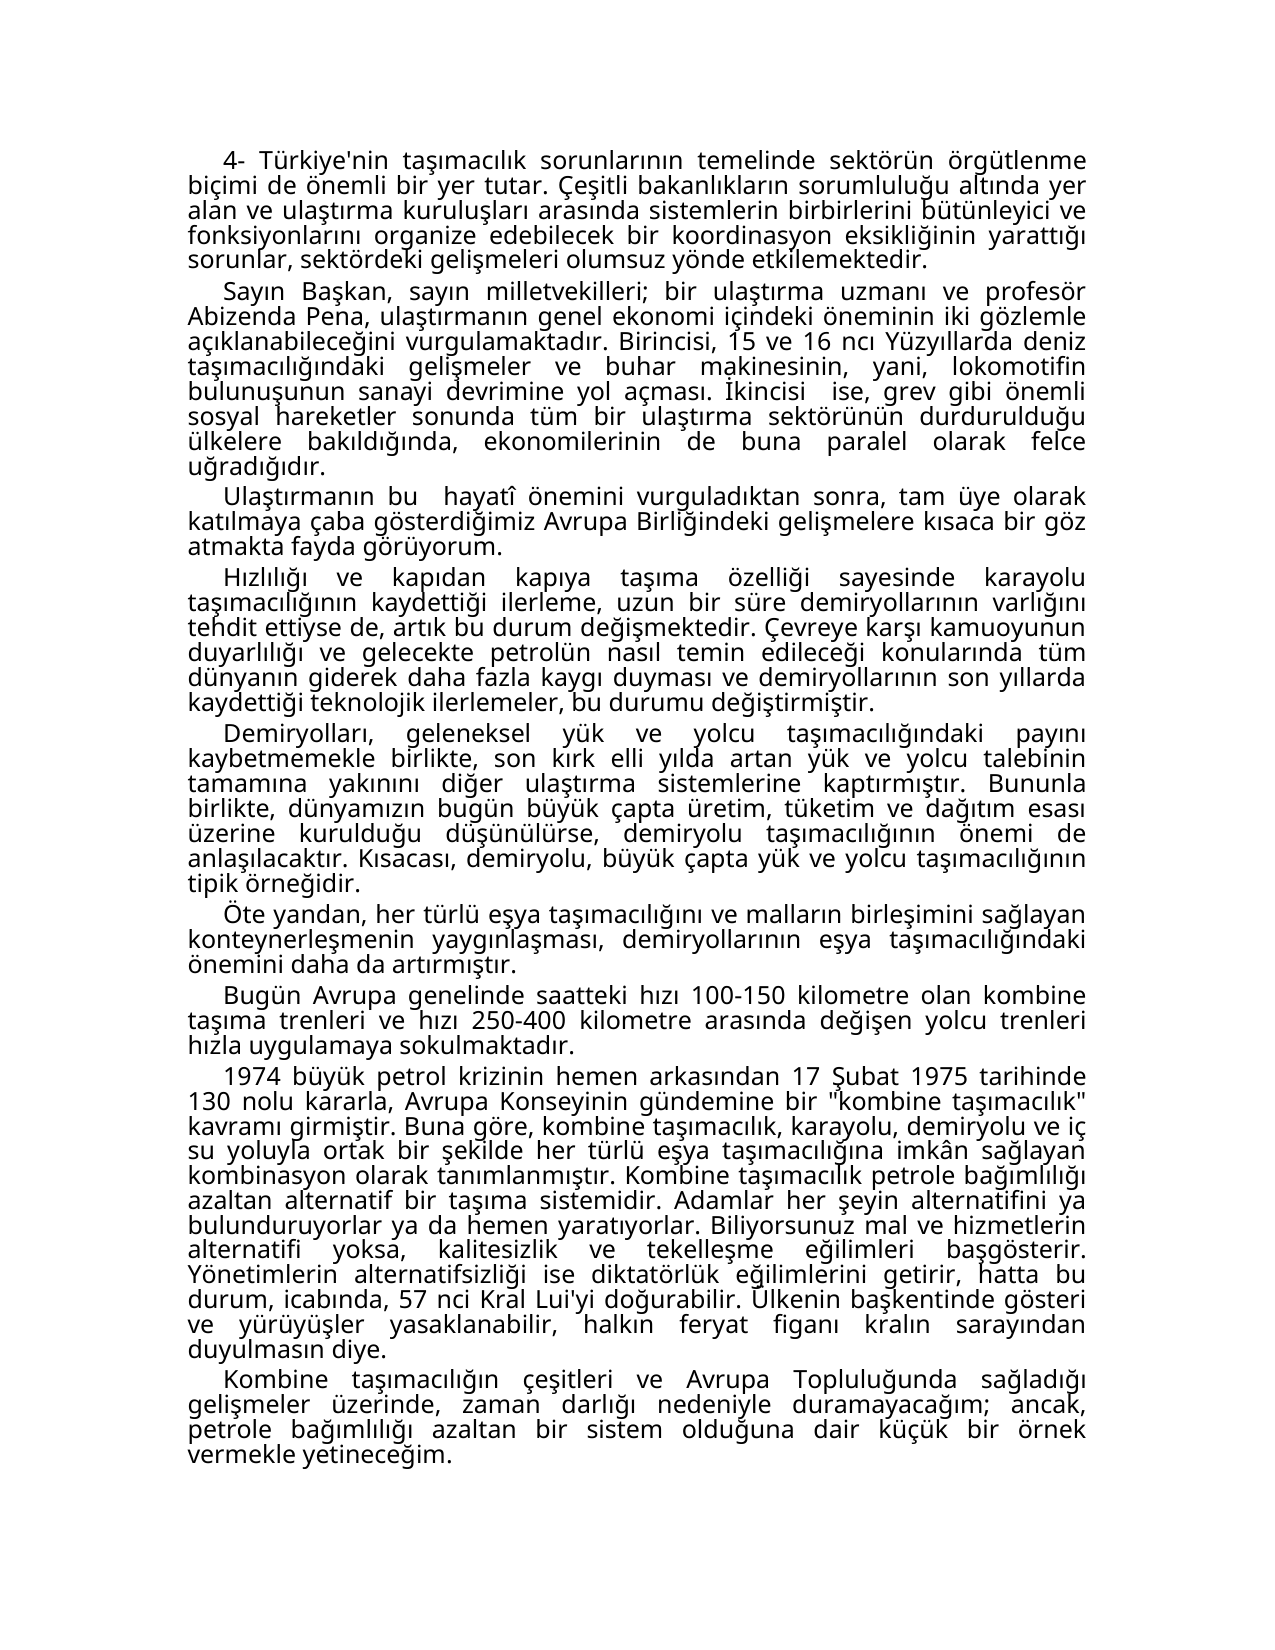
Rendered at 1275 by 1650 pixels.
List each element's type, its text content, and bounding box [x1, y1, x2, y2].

text 1974 büyük petrol krizinin hemen arkasından 17 Şubat 1975 tarihinde 130 nolu kararla, Avrupa Konseyinin gündemine bir "kombine taşımacılık" kavramı girmiştir. Buna göre, kombine taşımacılık, karayolu, demiryolu ve iç su yoluyla ortak bir şekilde her türlü eşya taşımacılığına imkân sağlayan kombinasyon olarak tanımlanmıştır. Kombine taşımacılık petrole bağımlılığı azaltan alternatif bir taşıma sistemidir. Adamlar her şeyin alternatifini ya bulunduruyorlar ya da hemen yaratıyorlar. Biliyorsunuz mal ve hizmetlerin alternatifi yoksa, kalitesizlik ve tekelleşme eğilimleri başgösterir. Yönetimlerin alternatifsizliği ise diktatörlük eğilimlerini getirir, hatta bu durum, icabında, 57 nci Kral Lui'yi doğurabilir. Ülkenin başkentinde gösteri ve yürüyüşler yasaklanabilir, halkın feryat figanı kralın sarayından duyulmasın diye. [187, 1066, 1087, 1363]
text Öte yandan, her türlü eşya taşımacılığını ve malların birleşimini sağlayan konteynerleşmenin yaygınlaşması, demiryollarının eşya taşımacılığındaki önemini daha da artırmıştır. [187, 904, 1087, 979]
text 4- Türkiye'nin taşımacılık sorunlarının temelinde sektörün örgütlenme biçimi de önemli bir yer tutar. Çeşitli bakanlıkların sorumluluğu altında yer alan ve ulaştırma kuruluşları arasında sistemlerin birbirlerini bütünleyici ve fonksiyonlarını organize edebilecek bir koordinasyon eksikliğinin yarattığı sorunlar, sektördeki gelişmeleri olumsuz yönde etkilemektedir. [187, 150, 1087, 274]
text Demiryolları, geleneksel yük ve yolcu taşımacılığındaki payını kaybetmemekle birlikte, son kırk elli yılda artan yük ve yolcu talebinin tamamına yakınını diğer ulaştırma sistemlerine kaptırmıştır. Bununla birlikte, dünyamızın bugün büyük çapta üretim, tüketim ve dağıtım esası üzerine kurulduğu düşünülürse, demiryolu taşımacılığının önemi de anlaşılacaktır. Kısacası, demiryolu, büyük çapta yük ve yolcu taşımacılığının tipik örneğidir. [187, 723, 1087, 898]
text Bugün Avrupa genelinde saatteki hızı 100-150 kilometre olan kombine taşıma trenleri ve hızı 250-400 kilometre arasında değişen yolcu trenleri hızla uygulamaya sokulmaktadır. [187, 984, 1087, 1059]
text Kombine taşımacılığın çeşitleri ve Avrupa Topluluğunda sağladığı gelişmeler üzerinde, zaman darlığı nedeniyle duramayacağım; ancak, petrole bağımlılığı azaltan bir sistem olduğuna dair küçük bir örnek vermekle yetineceğim. [187, 1369, 1087, 1468]
text Hızlılığı ve kapıdan kapıya taşıma özelliği sayesinde karayolu taşımacılığının kaydettiği ilerleme, uzun bir süre demiryollarının varlığını tehdit ettiyse de, artık bu durum değişmektedir. Çevreye karşı kamuoyunun duyarlılığı ve gelecekte petrolün nasıl temin edileceği konularında tüm dünyanın giderek daha fazla kaygı duyması ve demiryollarının son yıllarda kaydettiği teknolojik ilerlemeler, bu durumu değiştirmiştir. [187, 567, 1087, 717]
text Sayın Başkan, sayın milletvekilleri; bir ulaştırma uzmanı ve profesör Abizenda Pena, ulaştırmanın genel ekonomi içindeki öneminin iki gözlemle açıklanabileceğini vurgulamaktadır. Birincisi, 15 ve 16 ncı Yüzyıllarda deniz taşımacılığındaki gelişmeler ve buhar makinesinin, yani, lokomotifin bulunuşunun sanayi devrimine yol açması. İkincisi ise, grev gibi önemli sosyal hareketler sonunda tüm bir ulaştırma sektörünün durdurulduğu ülkelere bakıldığında, ekonomilerinin de buna paralel olarak felce uğradığıdır. [187, 280, 1087, 480]
text Ulaştırmanın bu hayatî önemini vurguladıktan sonra, tam üye olarak katılmaya çaba gösterdiğimiz Avrupa Birliğindeki gelişmelere kısaca bir göz atmakta fayda görüyorum. [187, 486, 1087, 561]
